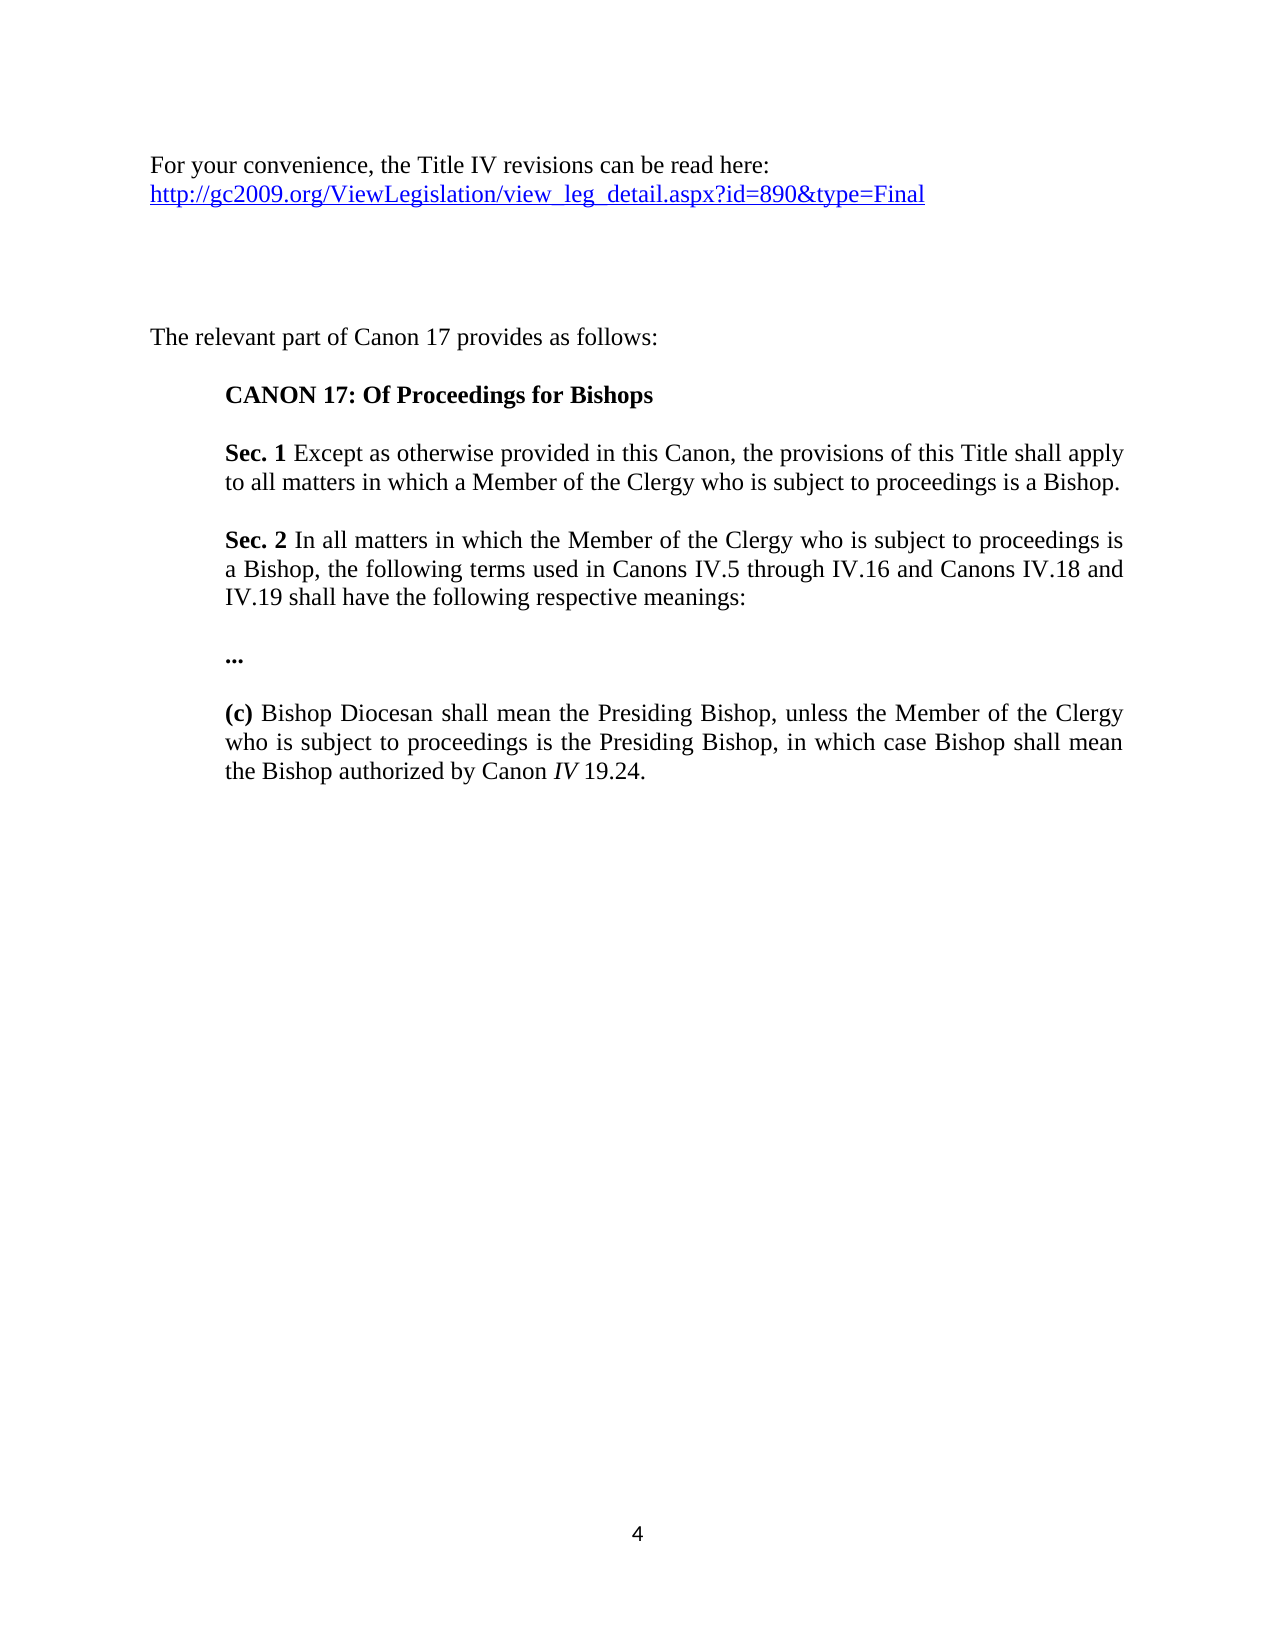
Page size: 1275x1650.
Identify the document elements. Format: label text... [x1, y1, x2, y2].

text http://gc2009.org/ViewLegislation/view_leg_detail.aspx?id=890&type=Final [150, 179, 1125, 207]
text For your convenience, the Title IV revisions can be read here: [150, 150, 1125, 179]
text ... [225, 640, 1125, 669]
text Sec. 2 In all matters in which the Member of the Clergy who is subject to proceedings is a Bishop, the following terms used in Canons IV.5 through IV.16 and Canons IV.18 and IV.19 shall have the following respective meanings: [225, 525, 1125, 611]
text CANON 17: Of Proceedings for Bishops [225, 380, 1125, 409]
text Sec. 1 Except as otherwise provided in this Canon, the provisions of this Title shall apply to all matters in which a Member of the Clergy who is subject to proceedings is a Bishop. [225, 438, 1125, 496]
text (c) Bishop Diocesan shall mean the Presiding Bishop, unless the Member of the Clergy who is subject to proceedings is the Presiding Bishop, in which case Bishop shall mean the Bishop authorized by Canon IV 19.24. [225, 698, 1125, 784]
text The relevant part of Canon 17 provides as follows: [150, 322, 1125, 351]
